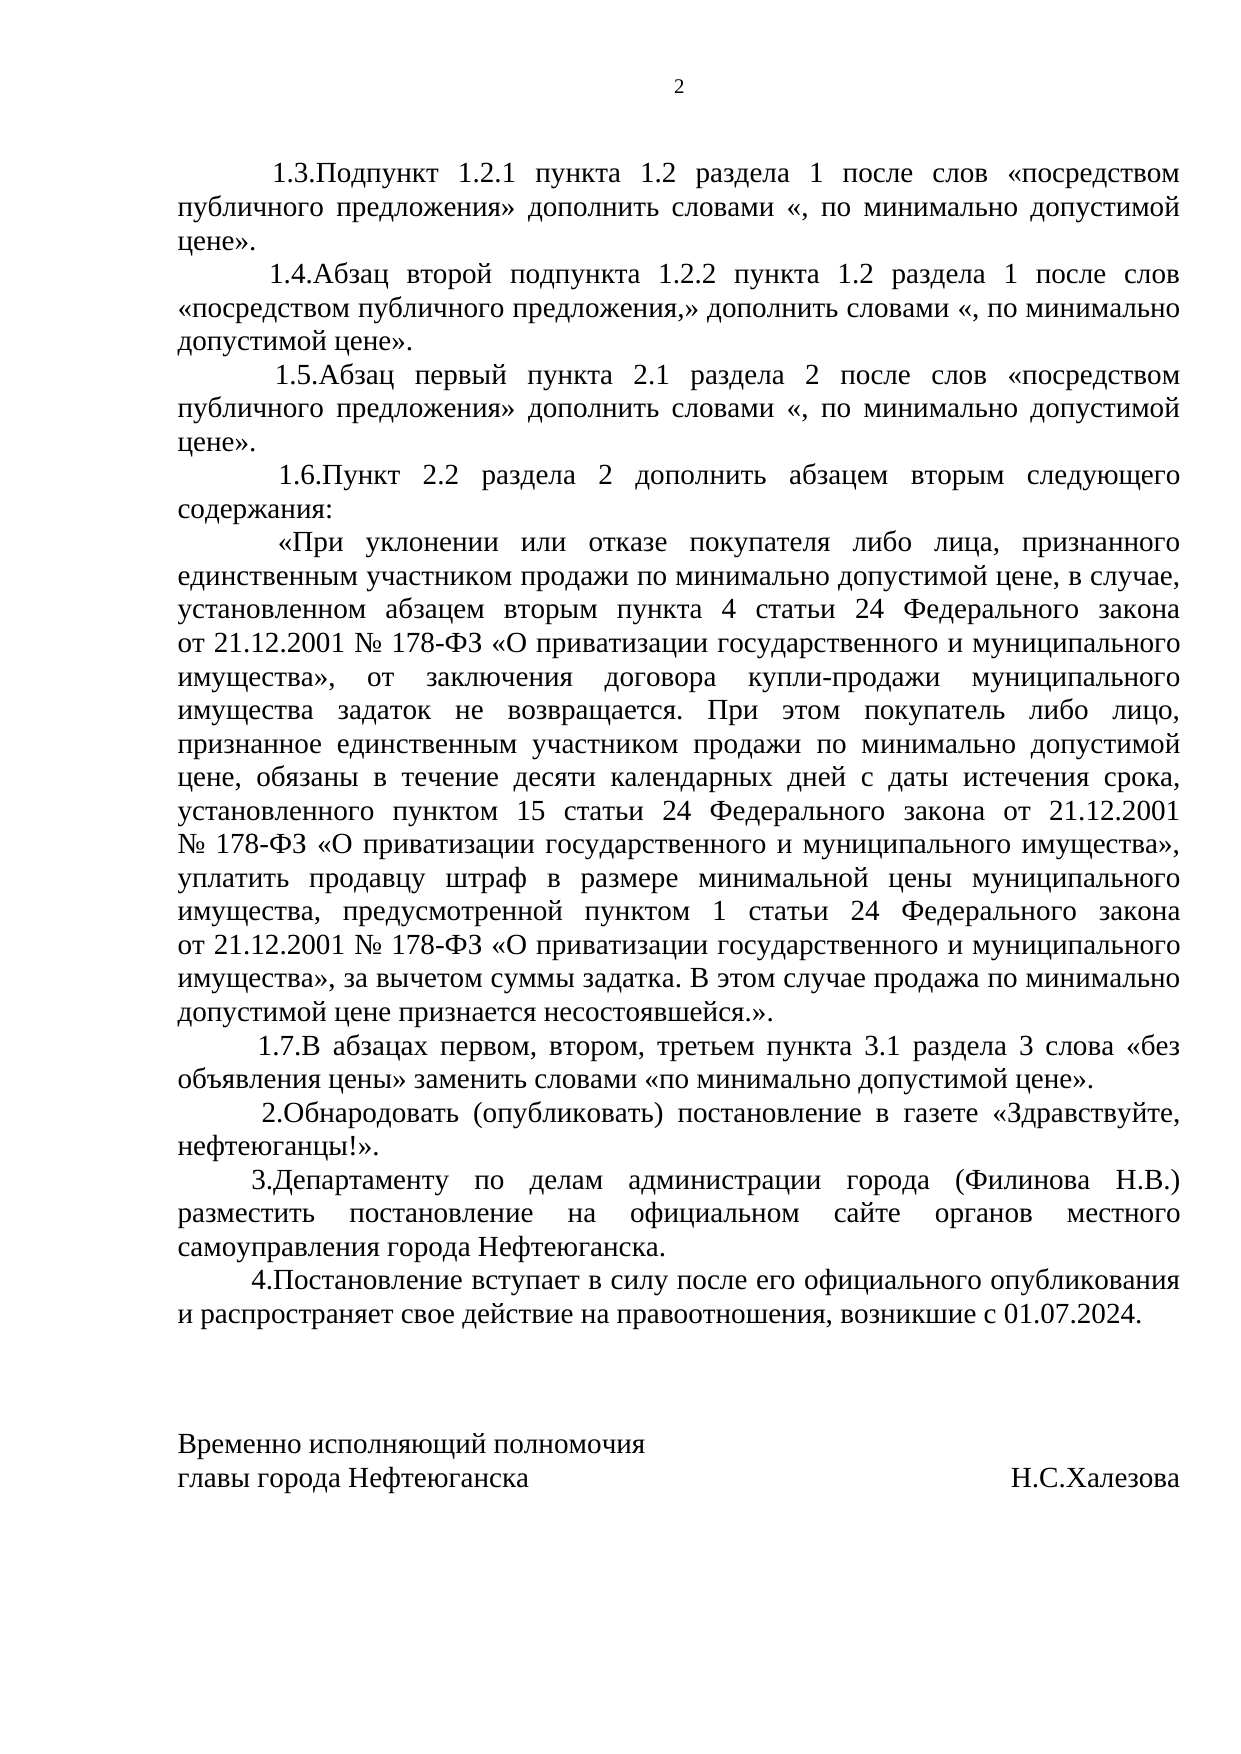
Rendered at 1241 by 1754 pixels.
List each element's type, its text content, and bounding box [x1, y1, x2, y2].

text 4.Постановление вступает в силу после его официального опубликования и распространяет свое действие на правоотношения, возникшие с 01.07.2024. [177, 1262, 1181, 1329]
text Временно исполняющий полномочия [177, 1427, 1181, 1460]
text 1.6.Пункт 2.2 раздела 2 дополнить абзацем вторым следующего содержания: [177, 457, 1181, 524]
text «При уклонении или отказе покупателя либо лица, признанного единственным участником продажи по минимально допустимой цене, в случае, установленном абзацем вторым пункта 4 статьи 24 Федерального закона от 21.12.2001 № 178-ФЗ «О приватизации государственного и муниципального имущества», от заключения договора купли-продажи муниципального имущества задаток не возвращается. При этом покупатель либо лицо, признанное единственным участником продажи по минимально допустимой цене, обязаны в течение десяти календарных дней с даты истечения срока, установленного пунктом 15 статьи 24 Федерального закона от 21.12.2001 № 178-ФЗ «О приватизации государственного и муниципального имущества», уплатить продавцу штраф в размере минимальной цены муниципального имущества, предусмотренной пунктом 1 статьи 24 Федерального закона от 21.12.2001 № 178-ФЗ «О приватизации государственного и муниципального имущества», за вычетом суммы задатка. В этом случае продажа по минимально допустимой цене признается несостоявшейся.». [177, 524, 1181, 1028]
text 2.Обнародовать (опубликовать) постановление в газете «Здравствуйте, нефтеюганцы!». [177, 1095, 1181, 1162]
text 1.3.Подпункт 1.2.1 пункта 1.2 раздела 1 после слов «посредством публичного предложения» дополнить словами «, по минимально допустимой цене». [177, 156, 1181, 256]
text 1.4.Абзац второй подпункта 1.2.2 пункта 1.2 раздела 1 после слов «посредством публичного предложения,» дополнить словами «, по минимально допустимой цене». [177, 256, 1181, 357]
text 1.7.В абзацах первом, втором, третьем пункта 3.1 раздела 3 слова «без объявления цены» заменить словами «по минимально допустимой цене». [177, 1028, 1181, 1095]
text 1.5.Абзац первый пункта 2.1 раздела 2 после слов «посредством публичного предложения» дополнить словами «, по минимально допустимой цене». [177, 357, 1181, 457]
text главы города Нефтеюганска Н.С.Халезова [177, 1460, 1181, 1518]
text 3.Департаменту по делам администрации города (Филинова Н.В.) разместить постановление на официальном сайте органов местного самоуправления города Нефтеюганска. [177, 1162, 1181, 1262]
